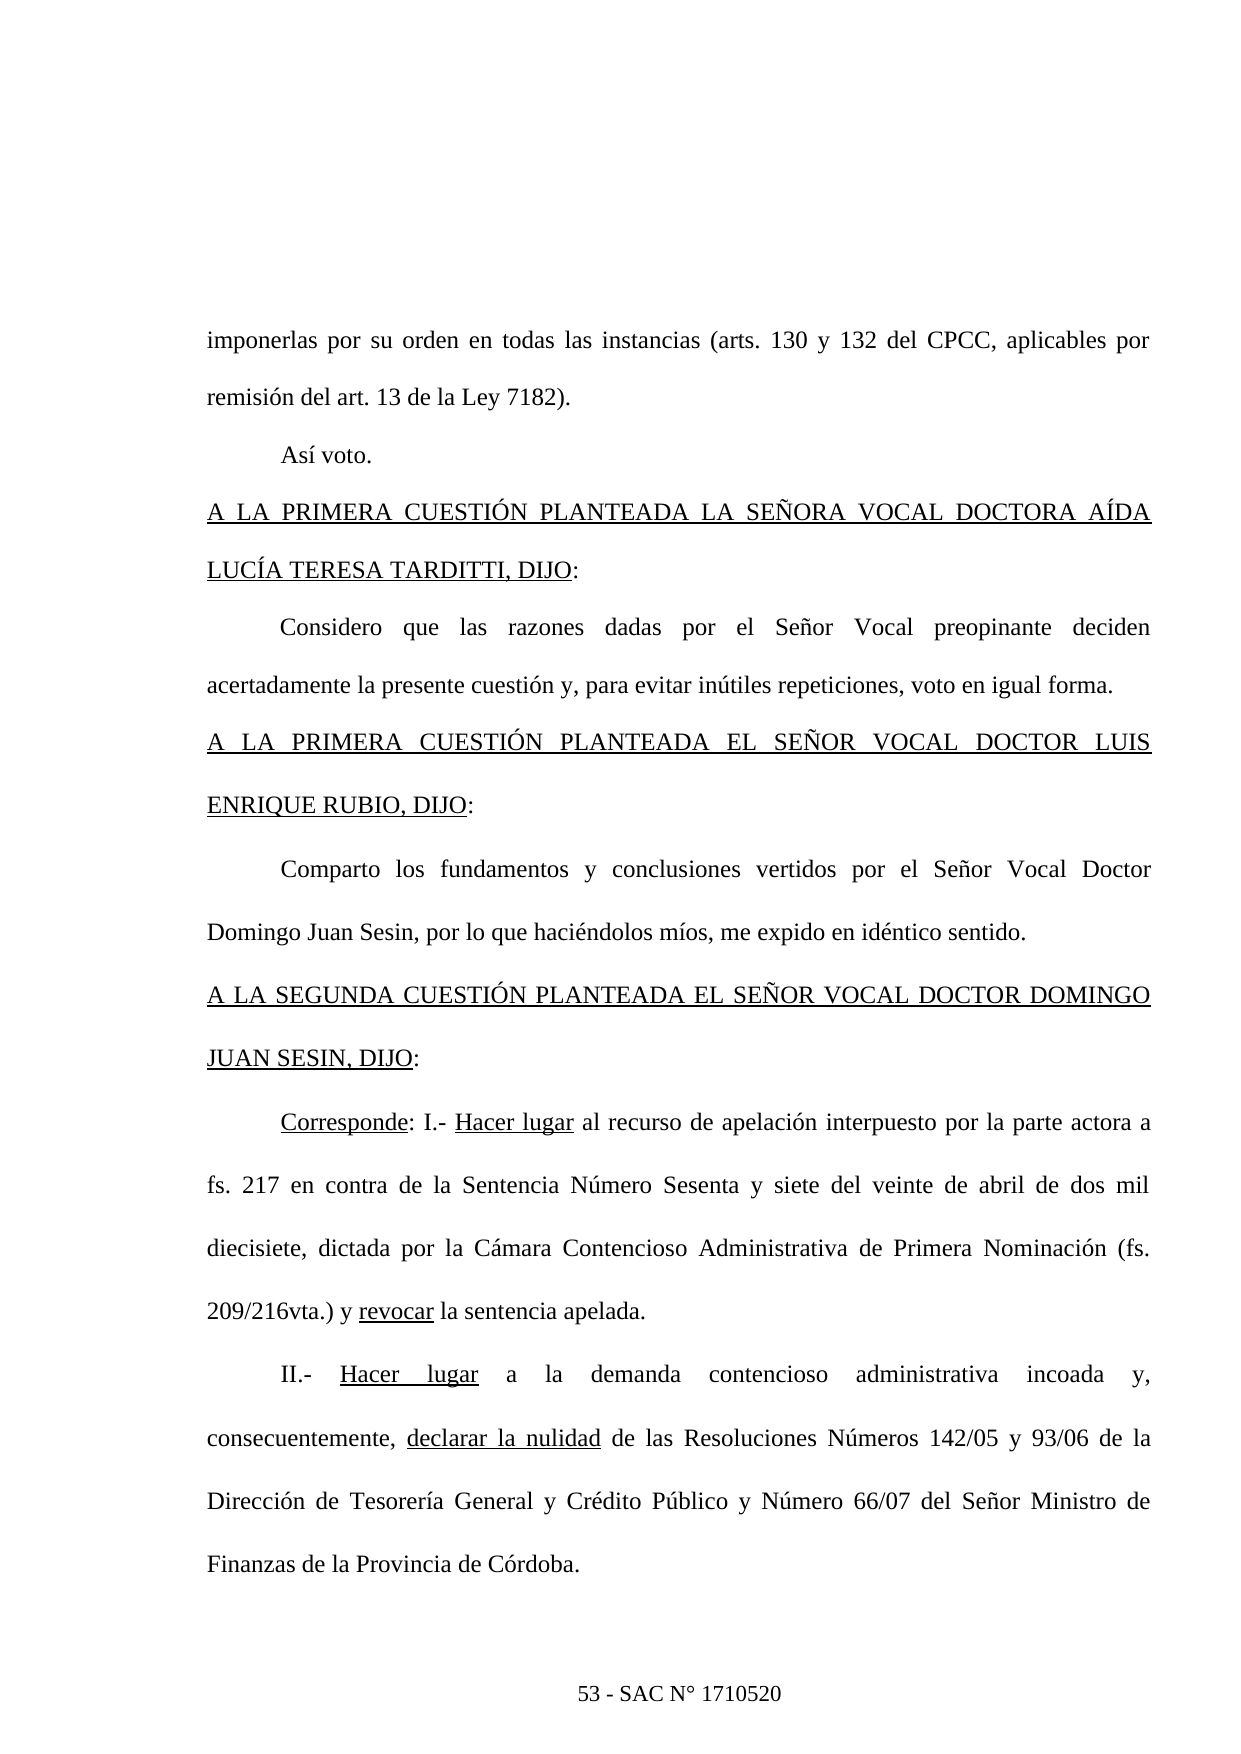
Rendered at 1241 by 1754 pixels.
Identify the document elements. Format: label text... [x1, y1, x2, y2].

text II.- Hacer lugar a la demanda contencioso administrativa incoada y, consecuentemente, declarar la nulidad de las Resoluciones Números 142/05 y 93/06 de la Dirección de Tesorería General y Crédito Público y Número 66/07 del Señor Ministro de Finanzas de la Provincia de Córdoba. [207, 1359, 1152, 1578]
text A LA PRIMERA CUESTIÓN PLANTEADA EL SEÑOR VOCAL DOCTOR LUIS ENRIQUE RUBIO, DIJO: [207, 754, 1152, 819]
text Comparto los fundamentos y conclusiones vertidos por el Señor Vocal Doctor Domingo Juan Sesin, por lo que haciéndolos míos, me expido en idéntico sentido. [207, 854, 1152, 946]
text A LA PRIMERA CUESTIÓN PLANTEADA LA SEÑORA VOCAL DOCTORA AÍDA LUCÍA TERESA TARDITTI, DIJO: [207, 524, 1152, 583]
text Considero que las razones dadas por el Señor Vocal preopinante deciden acertadamente la presente cuestión y, para evitar inútiles repeticiones, voto en igual forma. [207, 612, 1152, 698]
text A LA PRIMERA CUESTIÓN PLANTEADA LA SEÑORA VOCAL DOCTORA AÍDA LUCÍA TERESA TARDITTI, DIJO: [207, 497, 1152, 522]
text A LA SEGUNDA CUESTIÓN PLANTEADA EL SEÑOR VOCAL DOCTOR DOMINGO JUAN SESIN, DIJO: [207, 980, 1152, 1072]
text Corresponde: I.- Hacer lugar al recurso de apelación interpuesto por la parte actora a fs. 217 en contra de la Sentencia Número Sesenta y siete del veinte de abril de dos mil diecisiete, dictada por la Cámara Contencioso Administrativa de Primera Nominación (fs. 209/216vta.) y revocar la sentencia apelada. [207, 1107, 1152, 1325]
text A LA PRIMERA CUESTIÓN PLANTEADA EL SEÑOR VOCAL DOCTOR LUIS ENRIQUE RUBIO, DIJO: [207, 727, 1152, 752]
text Así voto. [207, 440, 1152, 468]
